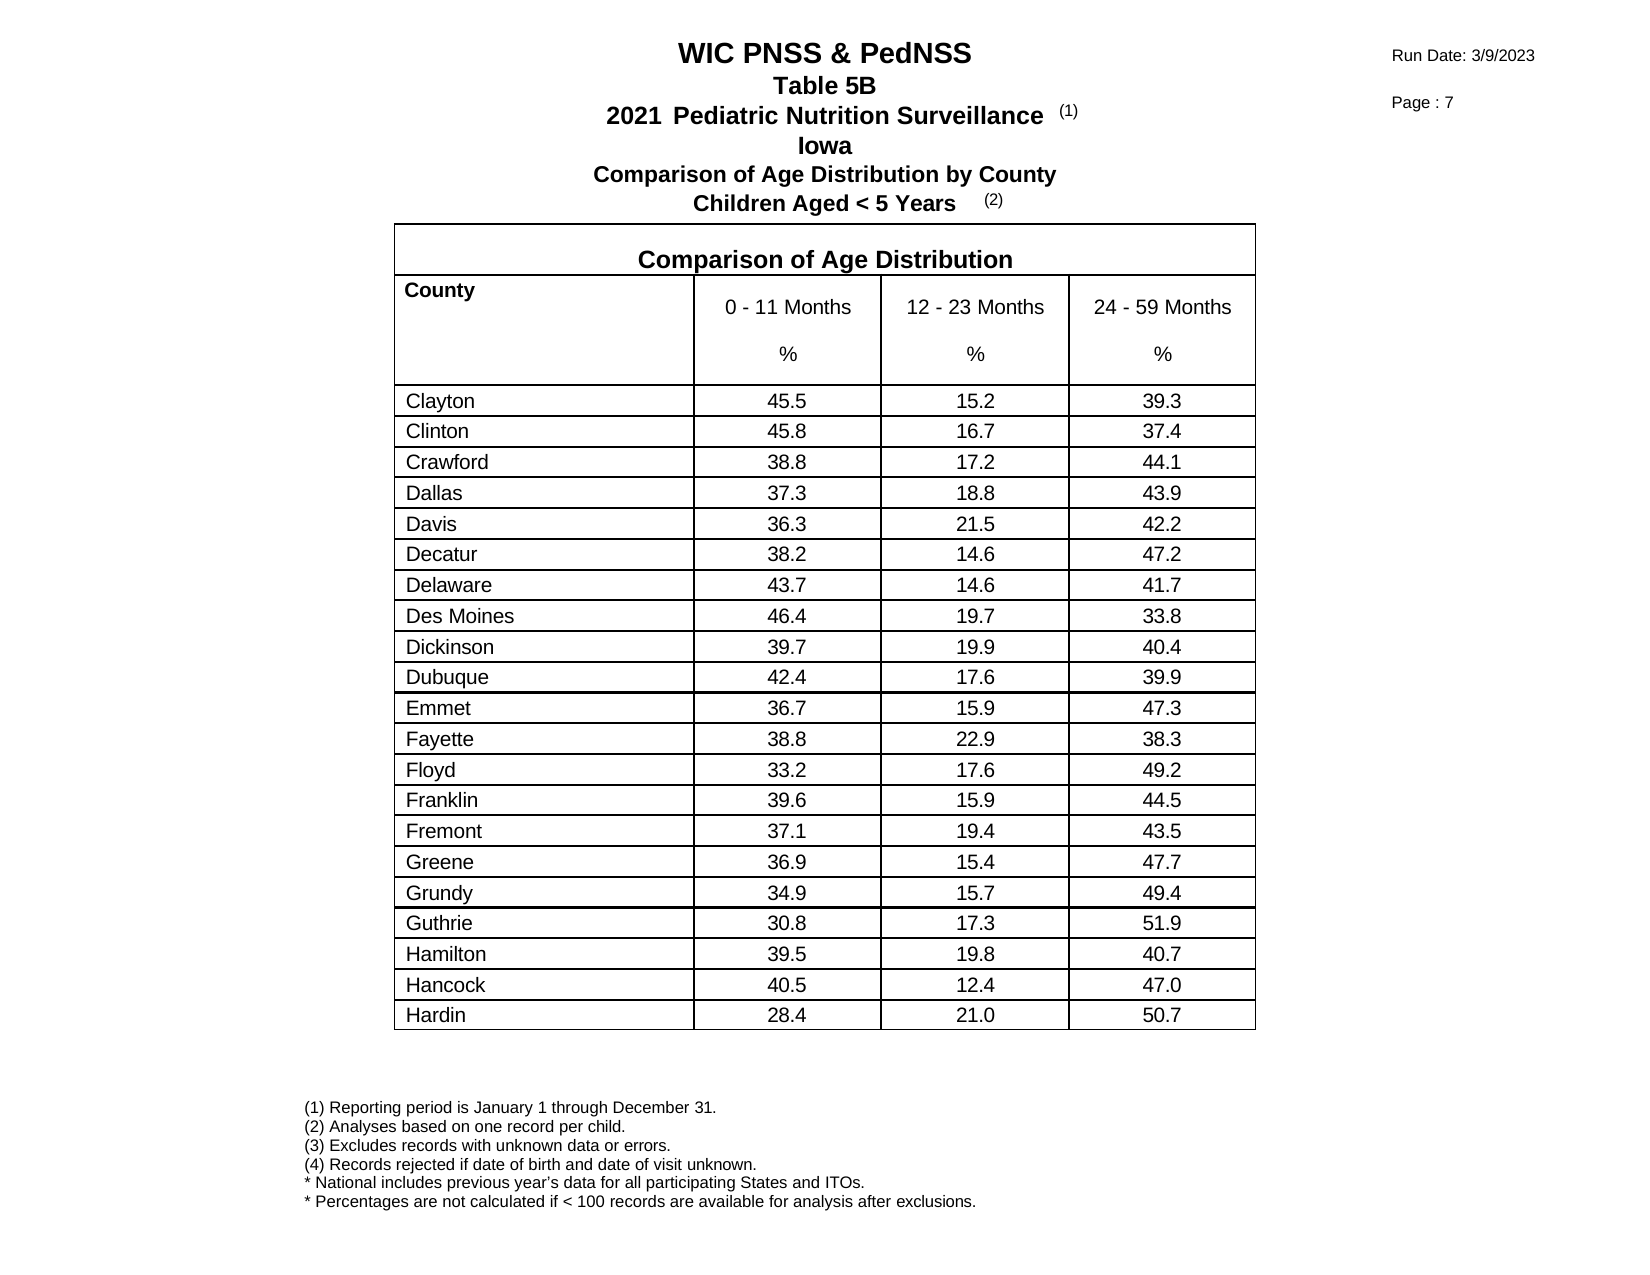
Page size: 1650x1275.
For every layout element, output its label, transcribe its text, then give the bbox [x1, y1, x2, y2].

table_cell 18.8 [882, 478, 1068, 507]
table_cell 15.9 [882, 694, 1068, 722]
table_cell 42.2 [1070, 509, 1255, 538]
table_cell Dallas [395, 478, 693, 507]
table_cell Dickinson [395, 632, 693, 661]
table_header Comparison of Age Distribution [395, 225, 1255, 274]
table_cell 36.3 [695, 509, 880, 538]
table_cell 15.7 [882, 878, 1068, 906]
table_cell 19.8 [882, 939, 1068, 968]
table_cell 15.9 [882, 786, 1068, 814]
table_cell 28.4 [695, 1001, 880, 1029]
table_cell 39.9 [1070, 663, 1255, 691]
table_cell 15.4 [882, 847, 1068, 876]
table_cell 41.7 [1070, 571, 1255, 599]
table_cell 46.4 [695, 601, 880, 630]
table_cell Guthrie [395, 909, 693, 937]
table_cell Des Moines [395, 601, 693, 630]
table_cell 40.7 [1070, 939, 1255, 968]
table_cell 14.6 [882, 540, 1068, 568]
table_cell 37.1 [695, 816, 880, 845]
table_cell 33.2 [695, 755, 880, 783]
table_cell 44.5 [1070, 786, 1255, 814]
table_cell 38.8 [695, 448, 880, 476]
table_cell 0 - 11 Months % [695, 276, 880, 384]
table_cell Hamilton [395, 939, 693, 968]
table_cell 43.5 [1070, 816, 1255, 845]
table_cell Clinton [395, 417, 693, 446]
table_cell 49.4 [1070, 878, 1255, 906]
table_cell 38.8 [695, 724, 880, 753]
table_cell 33.8 [1070, 601, 1255, 630]
table_cell 38.3 [1070, 724, 1255, 753]
table_cell 30.8 [695, 909, 880, 937]
table_cell Hardin [395, 1001, 693, 1029]
table_cell 42.4 [695, 663, 880, 691]
table_cell 12 - 23 Months % [882, 276, 1068, 384]
table_cell Floyd [395, 755, 693, 783]
table_cell 15.2 [882, 386, 1068, 415]
table_cell 21.5 [882, 509, 1068, 538]
table_cell County [395, 276, 693, 384]
table_cell 45.8 [695, 417, 880, 446]
table_cell 17.2 [882, 448, 1068, 476]
table_cell 43.9 [1070, 478, 1255, 507]
table_cell 43.7 [695, 571, 880, 599]
table_cell Greene [395, 847, 693, 876]
table_cell Fremont [395, 816, 693, 845]
table_cell 14.6 [882, 571, 1068, 599]
table_cell Decatur [395, 540, 693, 568]
table_cell 22.9 [882, 724, 1068, 753]
table_cell Crawford [395, 448, 693, 476]
table_cell 19.9 [882, 632, 1068, 661]
table_cell 51.9 [1070, 909, 1255, 937]
table_cell 49.2 [1070, 755, 1255, 783]
table_cell 50.7 [1070, 1001, 1255, 1029]
table_cell 37.3 [695, 478, 880, 507]
table_cell Clayton [395, 386, 693, 415]
table_cell 40.5 [695, 970, 880, 999]
table_cell 40.4 [1070, 632, 1255, 661]
table_cell Fayette [395, 724, 693, 753]
table_cell 39.7 [695, 632, 880, 661]
table_cell 39.3 [1070, 386, 1255, 415]
table_cell 38.2 [695, 540, 880, 568]
table_cell 47.3 [1070, 694, 1255, 722]
table_cell 17.6 [882, 663, 1068, 691]
table_cell 47.0 [1070, 970, 1255, 999]
table_cell 36.7 [695, 694, 880, 722]
table_cell 12.4 [882, 970, 1068, 999]
table_cell 36.9 [695, 847, 880, 876]
table_cell 39.5 [695, 939, 880, 968]
table_cell 45.5 [695, 386, 880, 415]
table_cell Davis [395, 509, 693, 538]
table_cell 47.2 [1070, 540, 1255, 568]
table_cell 21.0 [882, 1001, 1068, 1029]
table_cell 19.7 [882, 601, 1068, 630]
table_cell Emmet [395, 694, 693, 722]
table_cell Franklin [395, 786, 693, 814]
table_cell 37.4 [1070, 417, 1255, 446]
table_cell 16.7 [882, 417, 1068, 446]
table_cell 17.3 [882, 909, 1068, 937]
table_cell 24 - 59 Months % [1070, 276, 1255, 384]
table_cell Delaware [395, 571, 693, 599]
table_cell 47.7 [1070, 847, 1255, 876]
table_cell Dubuque [395, 663, 693, 691]
table_cell 17.6 [882, 755, 1068, 783]
table_cell 44.1 [1070, 448, 1255, 476]
table_cell Grundy [395, 878, 693, 906]
table_cell Hancock [395, 970, 693, 999]
table_cell 39.6 [695, 786, 880, 814]
table_cell 19.4 [882, 816, 1068, 845]
table_cell 34.9 [695, 878, 880, 906]
